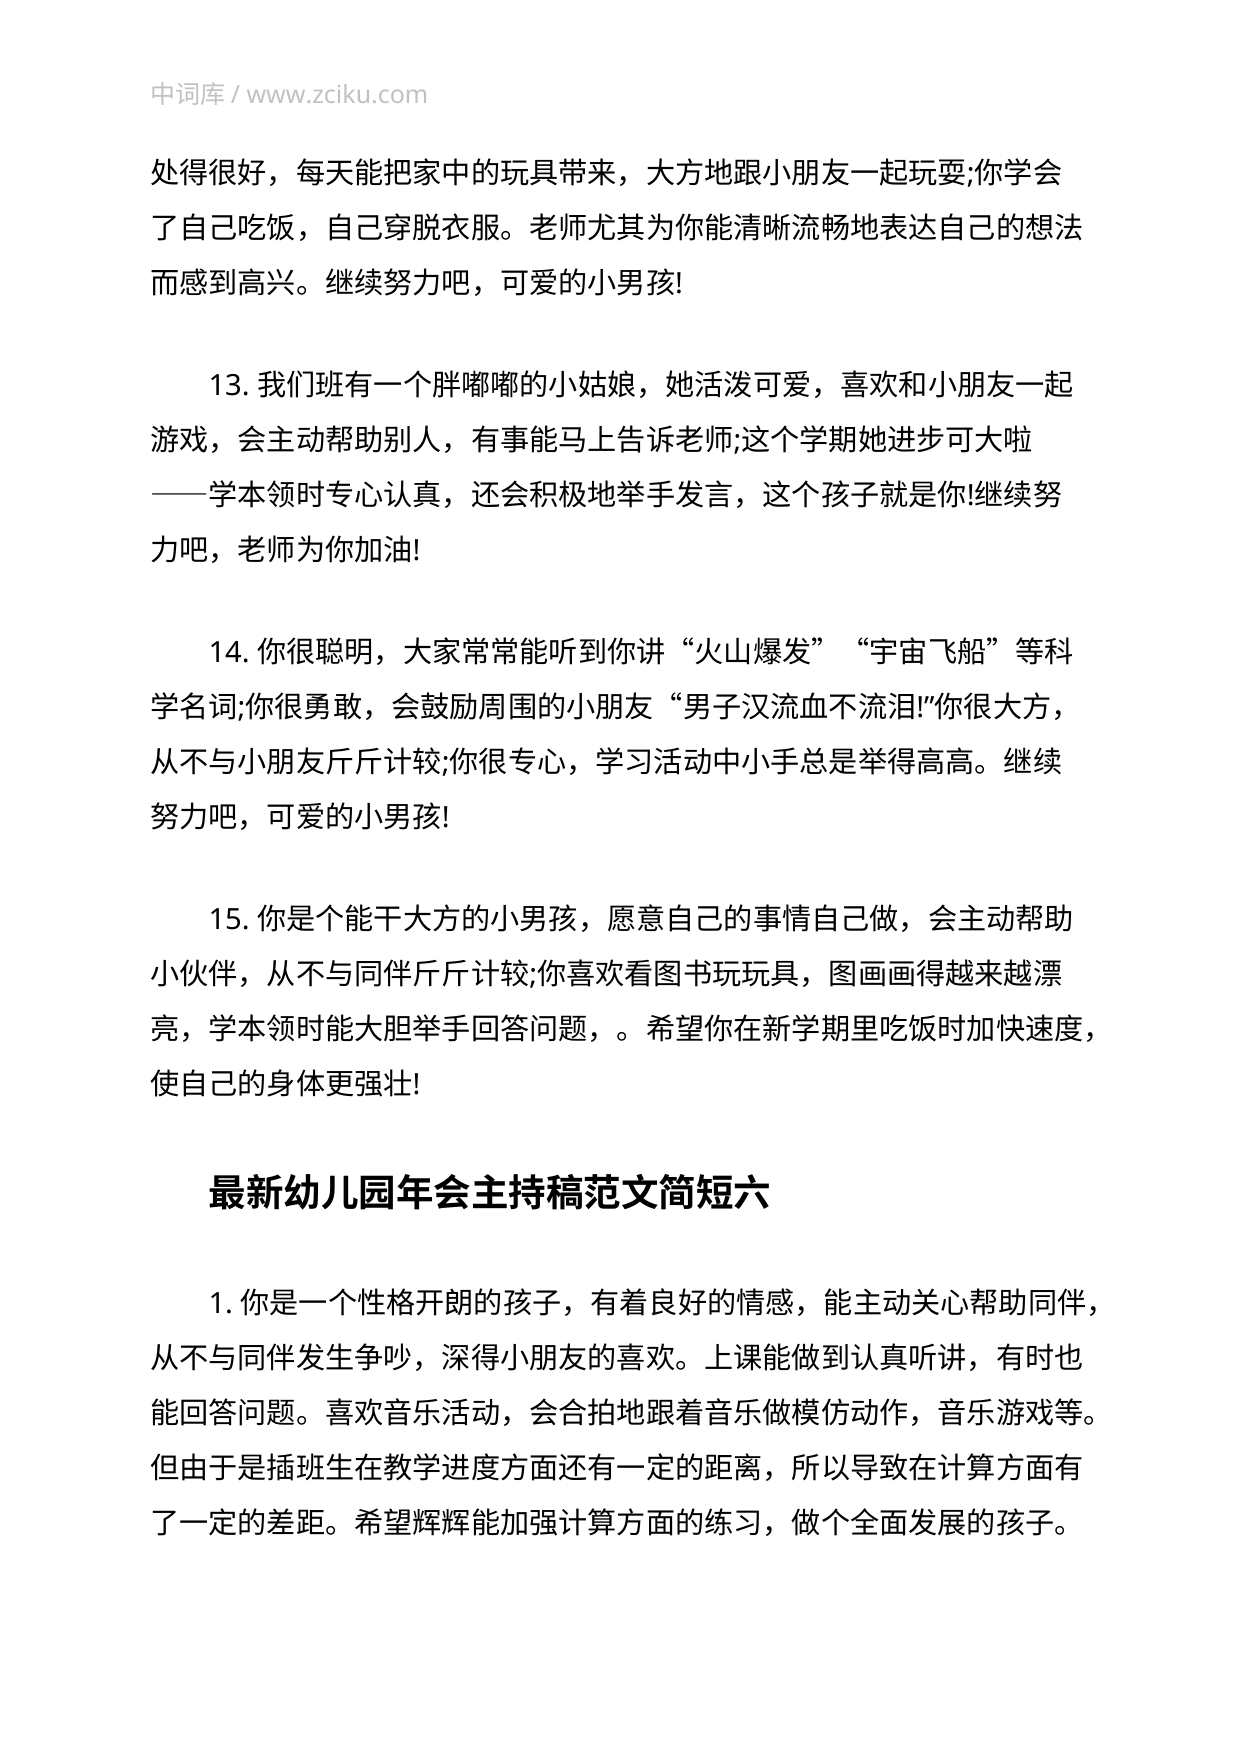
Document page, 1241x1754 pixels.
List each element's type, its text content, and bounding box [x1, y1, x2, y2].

text 最新幼儿园年会主持稿范文简短六 [150, 1163, 1090, 1217]
text 15. 你是个能干大方的小男孩，愿意自己的事情自己做，会主动帮助小伙伴，从不与同伴斤斤计较;你喜欢看图书玩玩具，图画画得越来越漂亮，学本领时能大胆举手回答问题，。希望你在新学期里吃饭时加快速度，使自己的身体更强壮! [150, 896, 1090, 1103]
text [150, 150, 1090, 302]
text 1. 你是一个性格开朗的孩子，有着良好的情感，能主动关心帮助同伴，从不与同伴发生争吵，深得小朋友的喜欢。上课能做到认真听讲，有时也能回答问题。喜欢音乐活动，会合拍地跟着音乐做模仿动作，音乐游戏等。但由于是插班生在教学进度方面还有一定的距离，所以导致在计算方面有了一定的差距。希望辉辉能加强计算方面的练习，做个全面发展的孩子。 [150, 1280, 1090, 1542]
text 13. 我们班有一个胖嘟嘟的小姑娘，她活泼可爱，喜欢和小朋友一起游戏，会主动帮助别人，有事能马上告诉老师;这个学期她进步可大啦——学本领时专心认真，还会积极地举手发言，这个孩子就是你!继续努力吧，老师为你加油! [150, 362, 1090, 569]
text 14. 你很聪明，大家常常能听到你讲“火山爆发”“宇宙飞船”等科学名词;你很勇敢，会鼓励周围的小朋友“男子汉流血不流泪!”你很大方，从不与小朋友斤斤计较;你很专心，学习活动中小手总是举得高高。继续努力吧，可爱的小男孩! [150, 629, 1090, 836]
